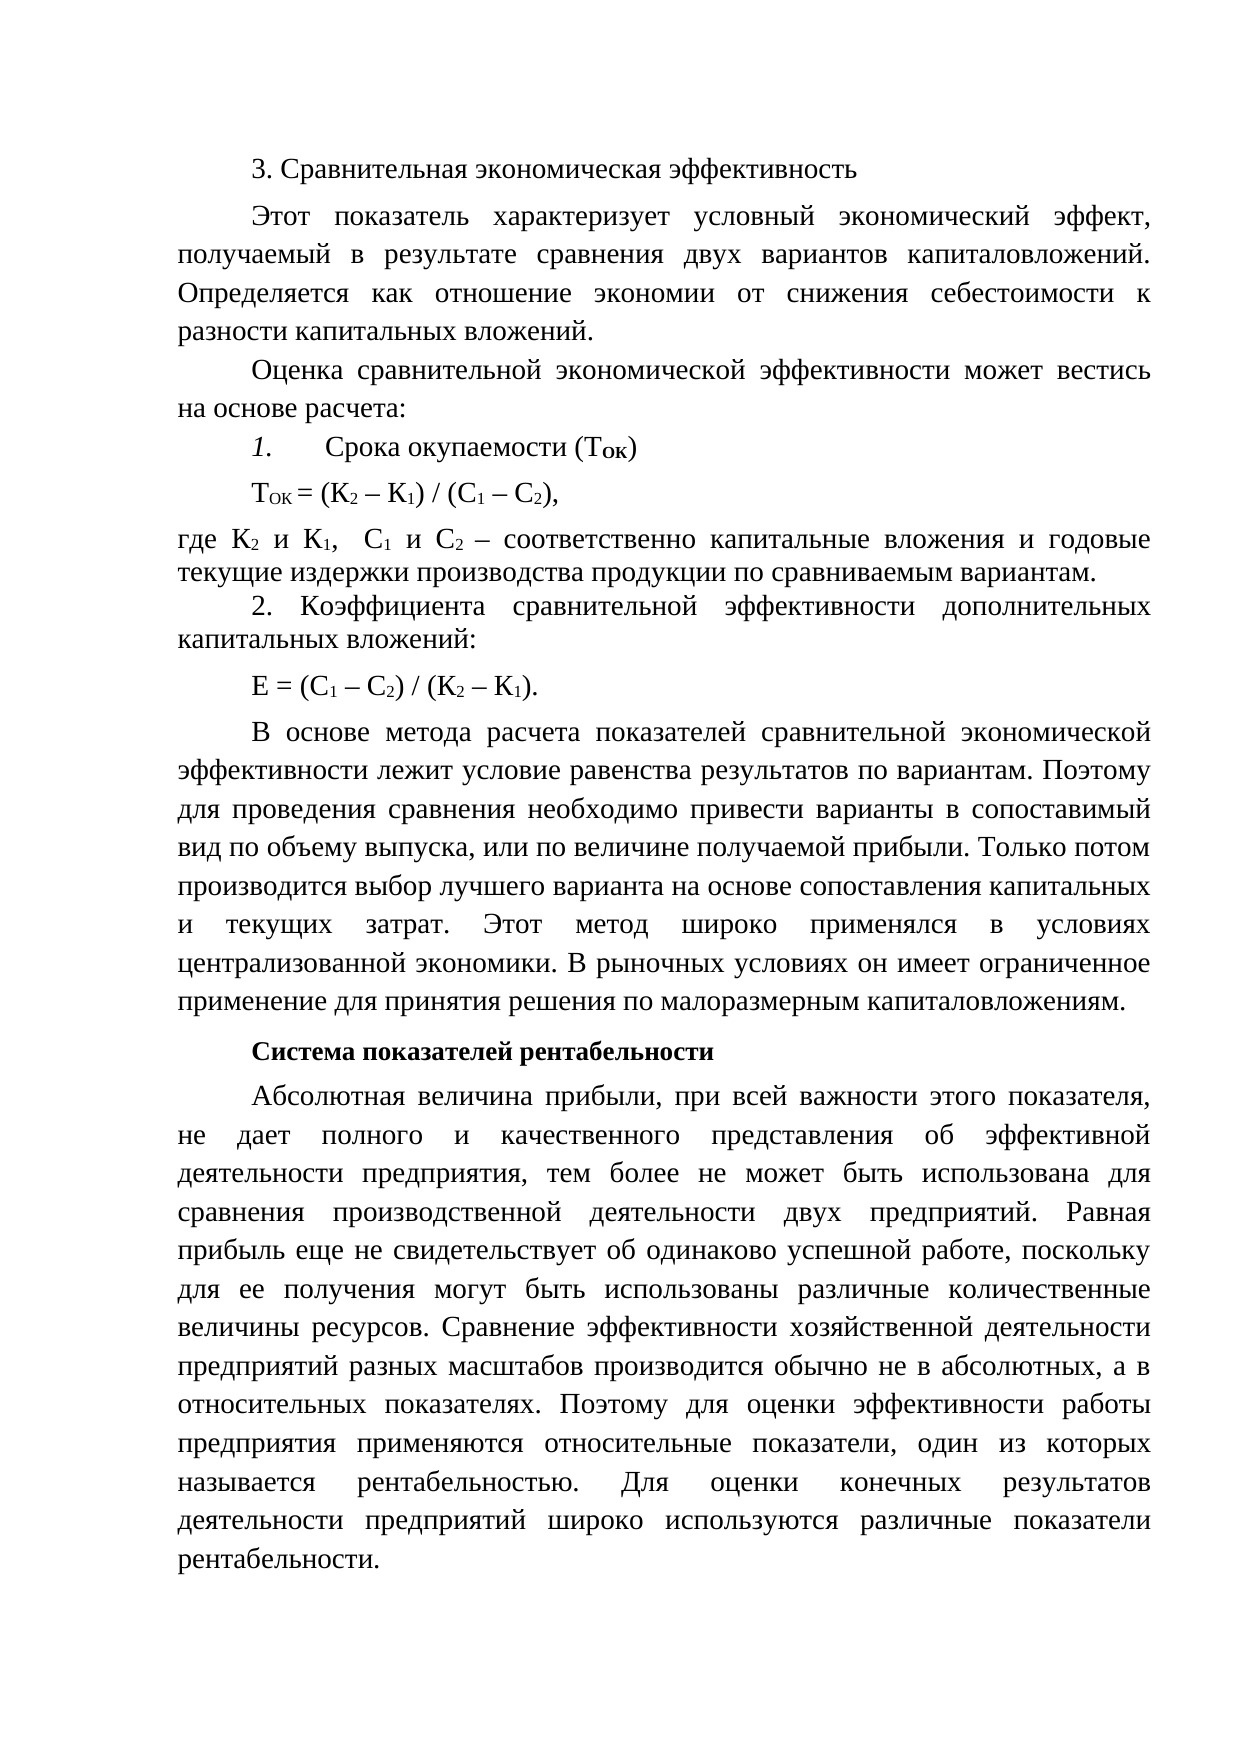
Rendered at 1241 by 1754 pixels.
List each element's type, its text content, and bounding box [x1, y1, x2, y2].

text В основе метода расчета показателей сравнительной экономической эффективности лежит условие равенства результатов по вариантам. Поэтому для проведения сравнения необходимо привести варианты в сопоставимый вид по объему выпуска, или по величине получаемой прибыли. Только потом производится выбор лучшего варианта на основе сопоставления капитальных и текущих затрат. Этот метод широко применялся в условиях централизованной экономики. В рыночных условиях он имеет ограниченное применение для принятия решения по малоразмерным капиталовложениям. [177, 714, 1152, 1017]
list Срока окупаемости (ТОК) [177, 429, 1152, 462]
text Оценка сравнительной экономической эффективности может вестись на основе расчета: [177, 352, 1152, 424]
text Этот показатель характеризует условный экономический эффект, получаемый в результате сравнения двух вариантов капиталовложений. Определяется как отношение экономии от снижения себестоимости к разности капитальных вложений. [177, 198, 1152, 347]
text Е = (С1 – С2) / (К2 – К1). [177, 668, 1152, 701]
text Абсолютная величина прибыли, при всей важности этого показателя, не дает полного и качественного представления об эффективной деятельности предприятия, тем более не может быть использована для сравнения производственной деятельности двух предприятий. Равная прибыль еще не свидетельствует об одинаково успешной работе, поскольку для ее получения могут быть использованы различные количественные величины ресурсов. Сравнение эффективности хозяйственной деятельности предприятий разных масштабов производится обычно не в абсолютных, а в относительных показателях. Поэтому для оценки эффективности работы предприятия применяются относительные показатели, один из которых называется рентабельностью. Для оценки конечных результатов деятельности предприятий широко используются различные показатели рентабельности. [177, 1078, 1152, 1574]
text где К2 и К1, С1 и С2 – соответственно капитальные вложения и годовые текущие издержки производства продукции по сравниваемым вариантам. [177, 521, 1152, 588]
text 2. Коэффициента сравнительной эффективности дополнительных капитальных вложений: [177, 588, 1152, 655]
subtitle Система показателей рентабельности [177, 1034, 1152, 1066]
text 3. Сравнительная экономическая эффективность [177, 152, 1152, 185]
text ТОК = (К2 – К1) / (С1 – С2), [177, 475, 1152, 508]
